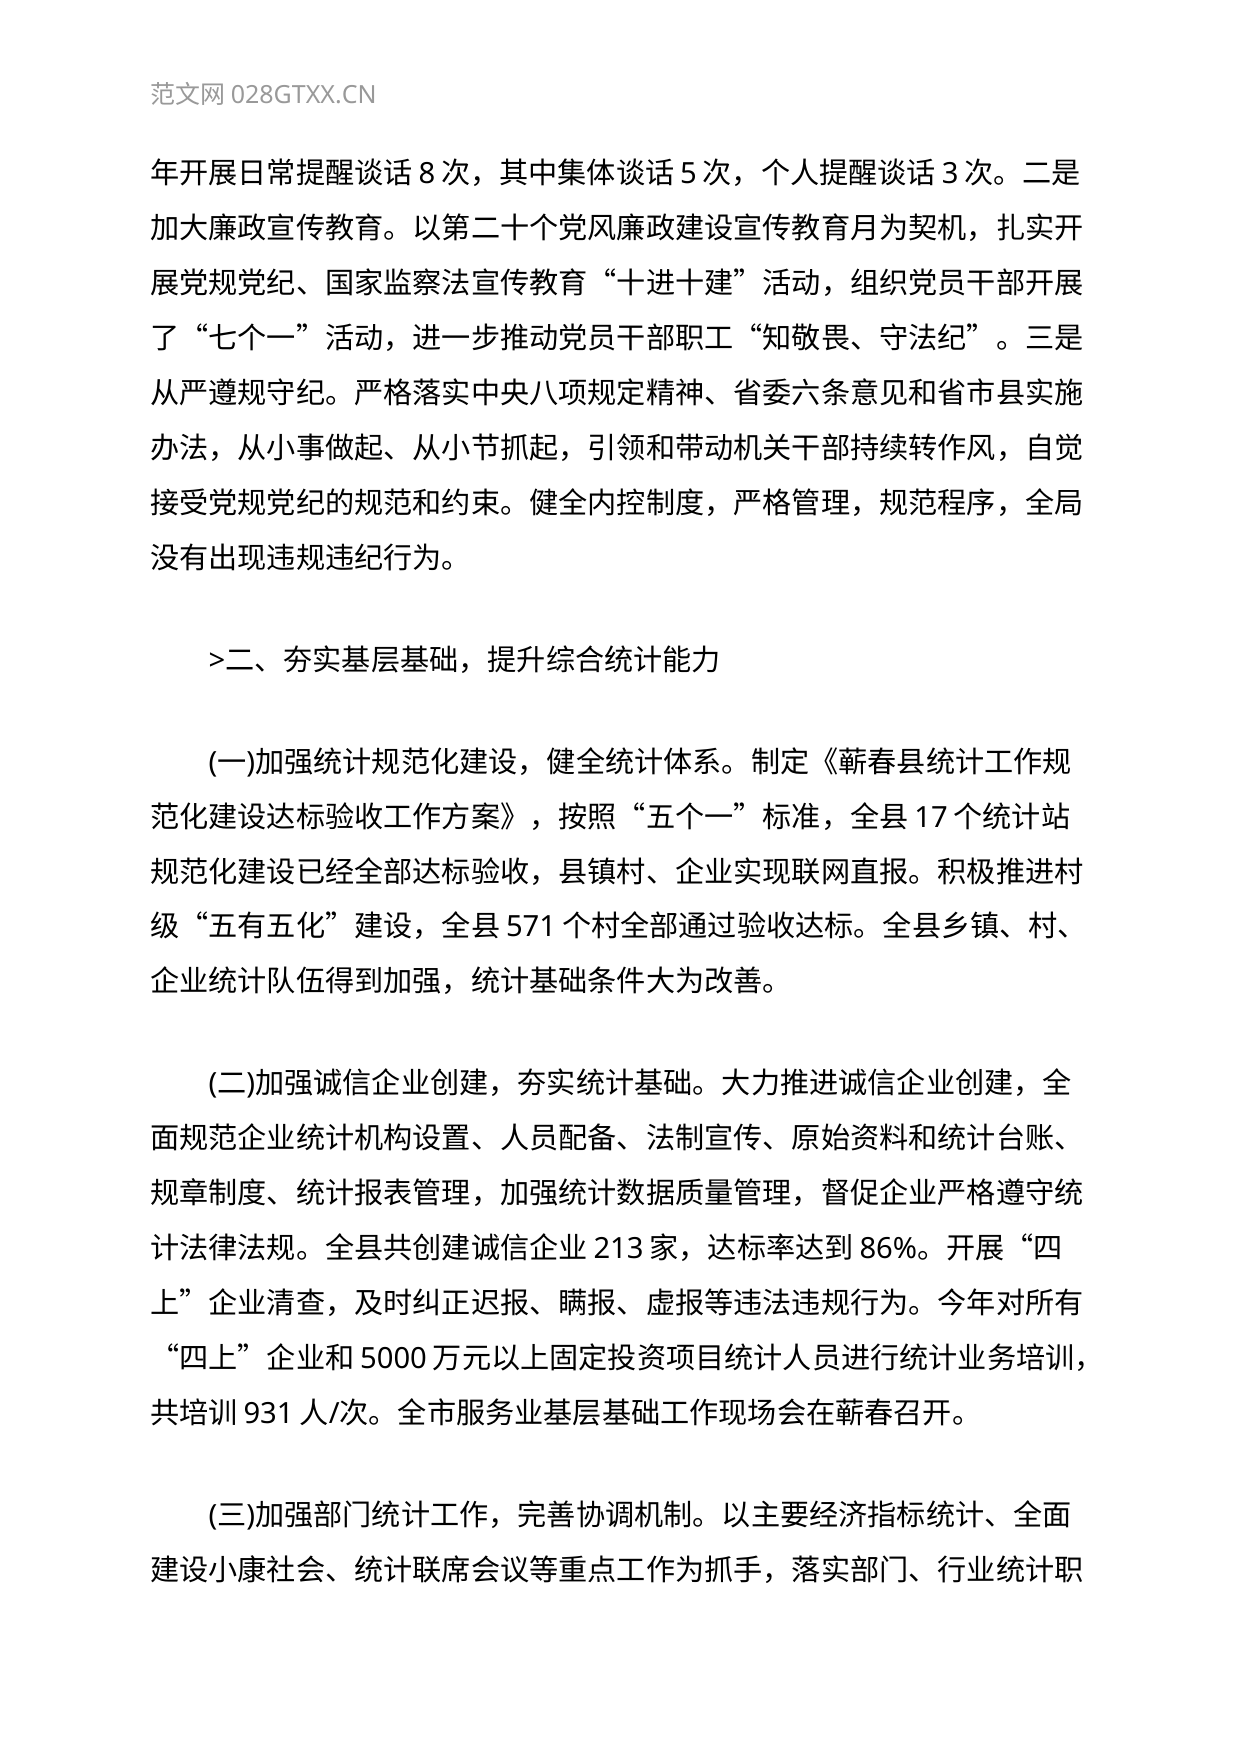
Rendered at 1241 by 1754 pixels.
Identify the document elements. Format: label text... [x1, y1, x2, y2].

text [150, 150, 1090, 577]
text (二)加强诚信企业创建，夯实统计基础。大力推进诚信企业创建，全面规范企业统计机构设置、人员配备、法制宣传、原始资料和统计台账、规章制度、统计报表管理，加强统计数据质量管理，督促企业严格遵守统计法律法规。全县共创建诚信企业213家，达标率达到86%。开展“四上”企业清查，及时纠正迟报、瞒报、虚报等违法违规行为。今年对所有“四上”企业和5000万元以上固定投资项目统计人员进行统计业务培训，共培训931人/次。全市服务业基层基础工作现场会在蕲春召开。 [150, 1060, 1090, 1432]
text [150, 1491, 1090, 1589]
text (一)加强统计规范化建设，健全统计体系。制定《蕲春县统计工作规范化建设达标验收工作方案》，按照“五个一”标准，全县17个统计站规范化建设已经全部达标验收，县镇村、企业实现联网直报。积极推进村级“五有五化”建设，全县571个村全部通过验收达标。全县乡镇、村、企业统计队伍得到加强，统计基础条件大为改善。 [150, 738, 1090, 1000]
text >二、夯实基层基础，提升综合统计能力 [150, 636, 1090, 678]
